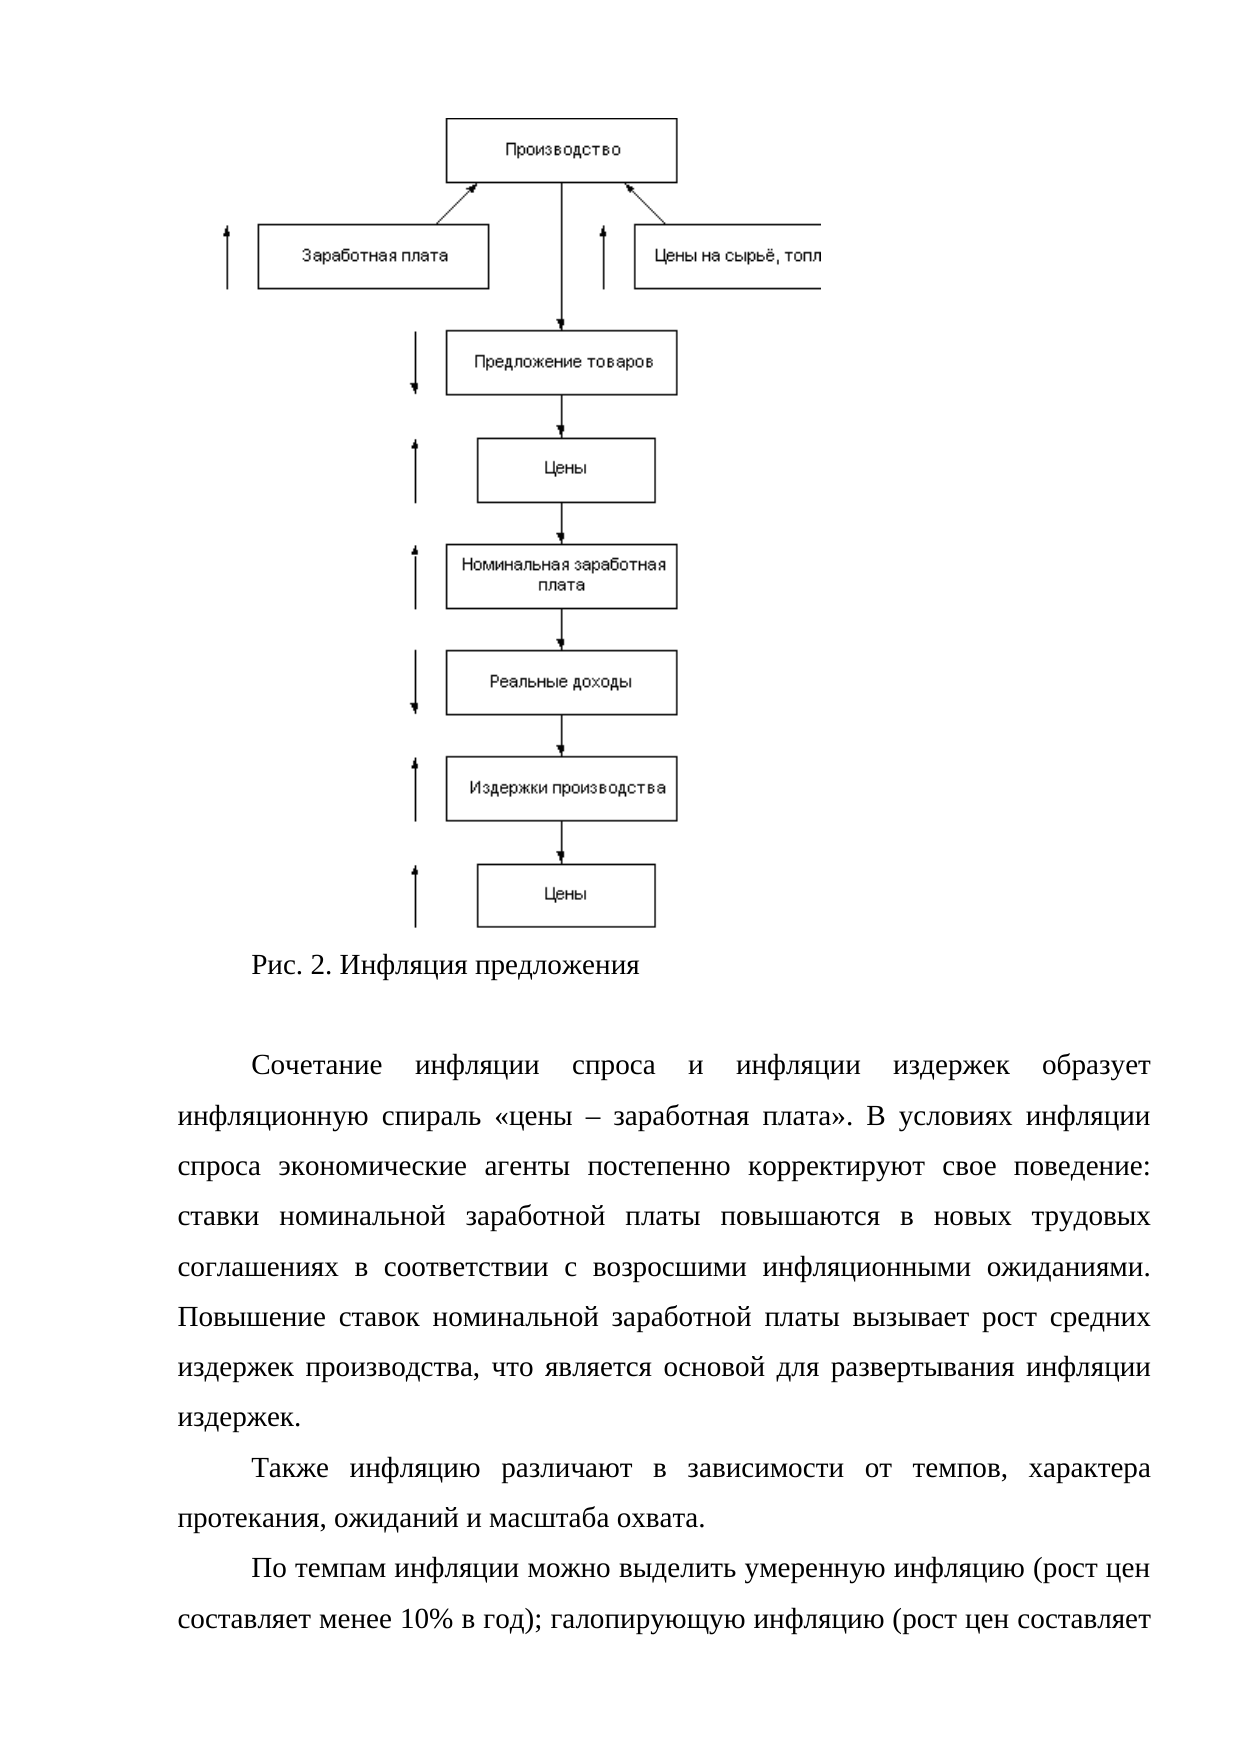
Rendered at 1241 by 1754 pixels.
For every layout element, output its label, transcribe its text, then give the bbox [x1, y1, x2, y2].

text Сочетание инфляции спроса и инфляции издержек образует инфляционную спираль «цены – заработная плата». В условиях инфляции спроса экономические агенты постепенно корректируют свое поведение: ставки номинальной заработной платы повышаются в новых трудовых соглашениях в соответствии с возросшими инфляционными ожиданиями. Повышение ставок номинальной заработной платы вызывает рост средних издержек производства, что является основой для развертывания инфляции издержек. [177, 1047, 1152, 1433]
picture [177, 118, 821, 942]
text Также инфляцию различают в зависимости от темпов, характера протекания, ожиданий и масштаба охвата. [177, 1450, 1152, 1534]
text Рис. 2. Инфляция предложения [177, 947, 1152, 980]
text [177, 1551, 1152, 1634]
